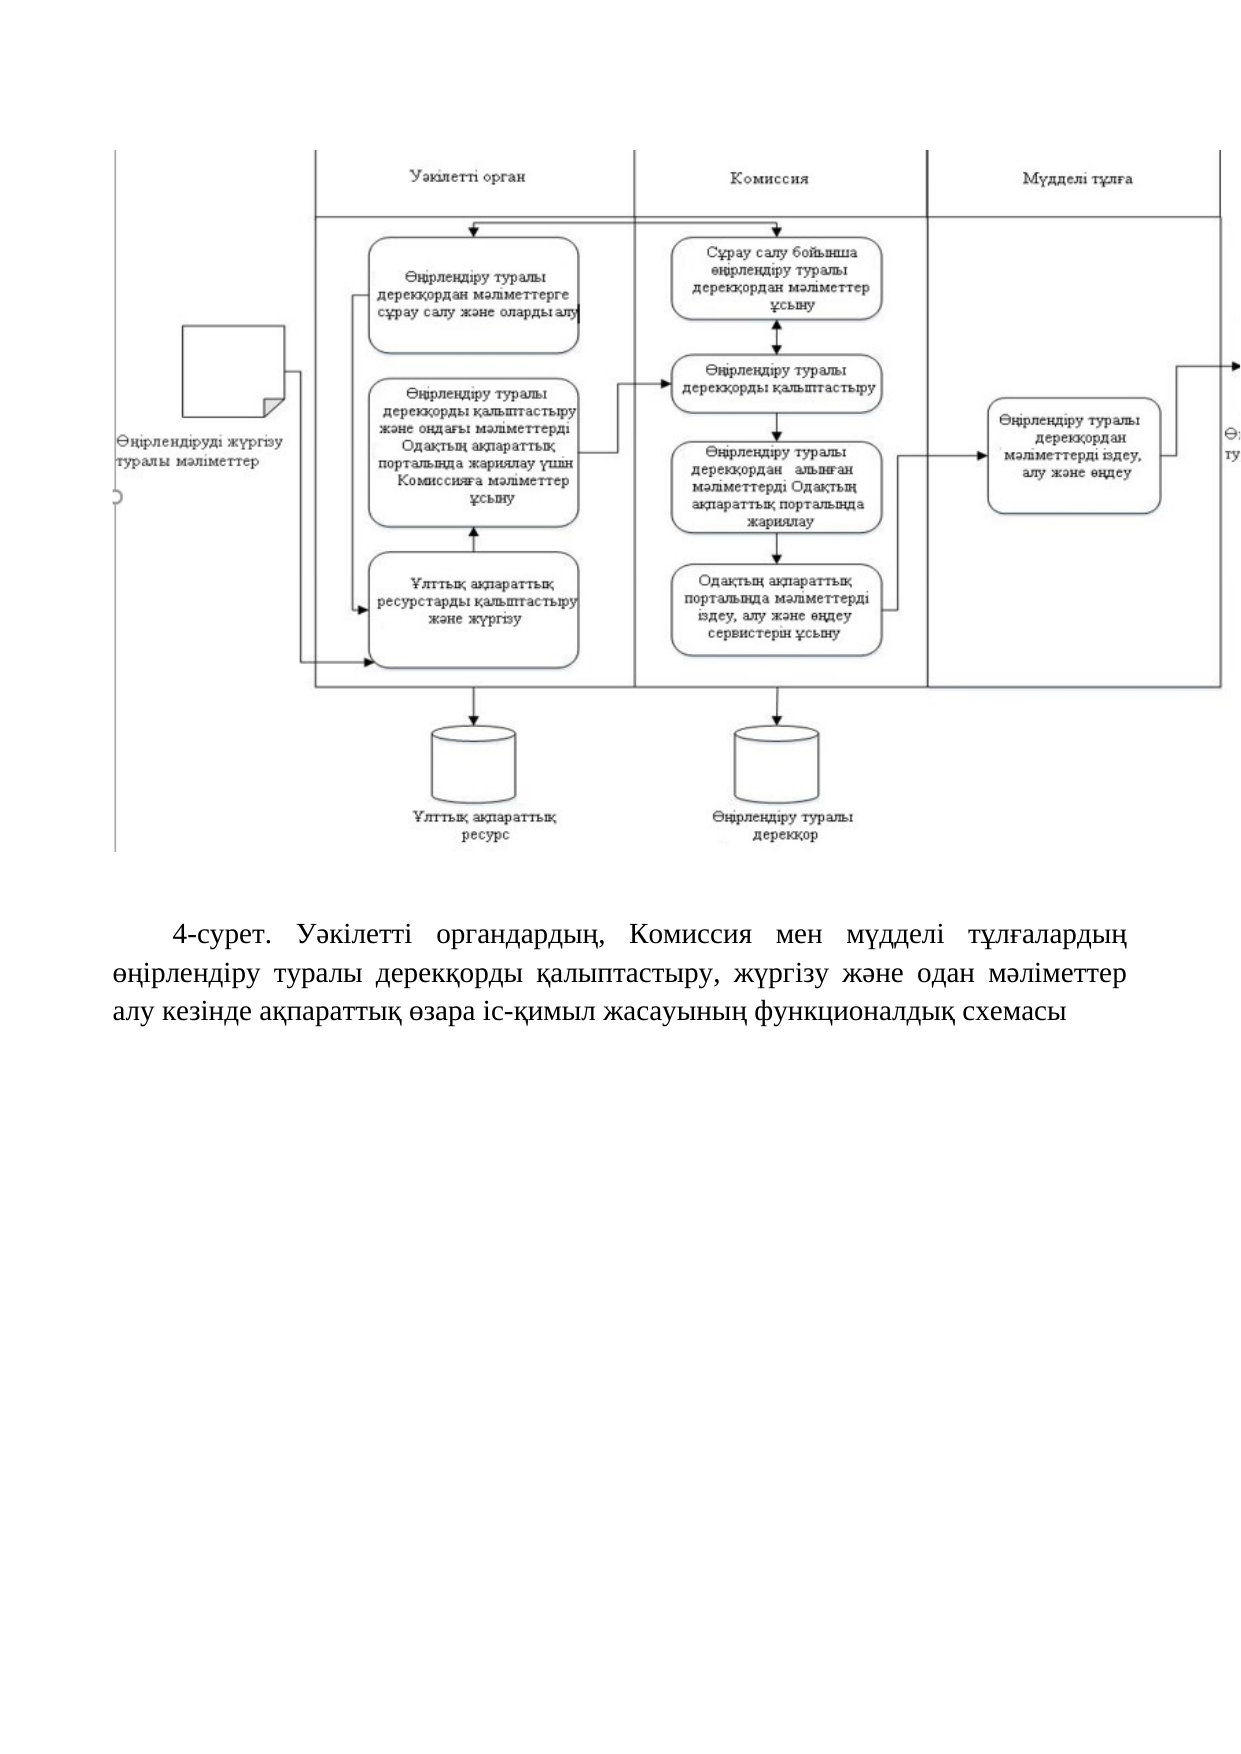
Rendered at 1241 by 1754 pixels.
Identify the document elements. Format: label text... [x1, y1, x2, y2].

picture [112, 150, 1241, 852]
text 4-сурет. Уәкілетті органдардың, Комиссия мен мүдделі тұлғалардың өңірлендіру туралы дерекқорды қалыптастыру, жүргізу және одан мәліметтер алу кезінде ақпараттық өзара іс-қимыл жасауының функционалдық схемасы [112, 916, 1128, 1027]
